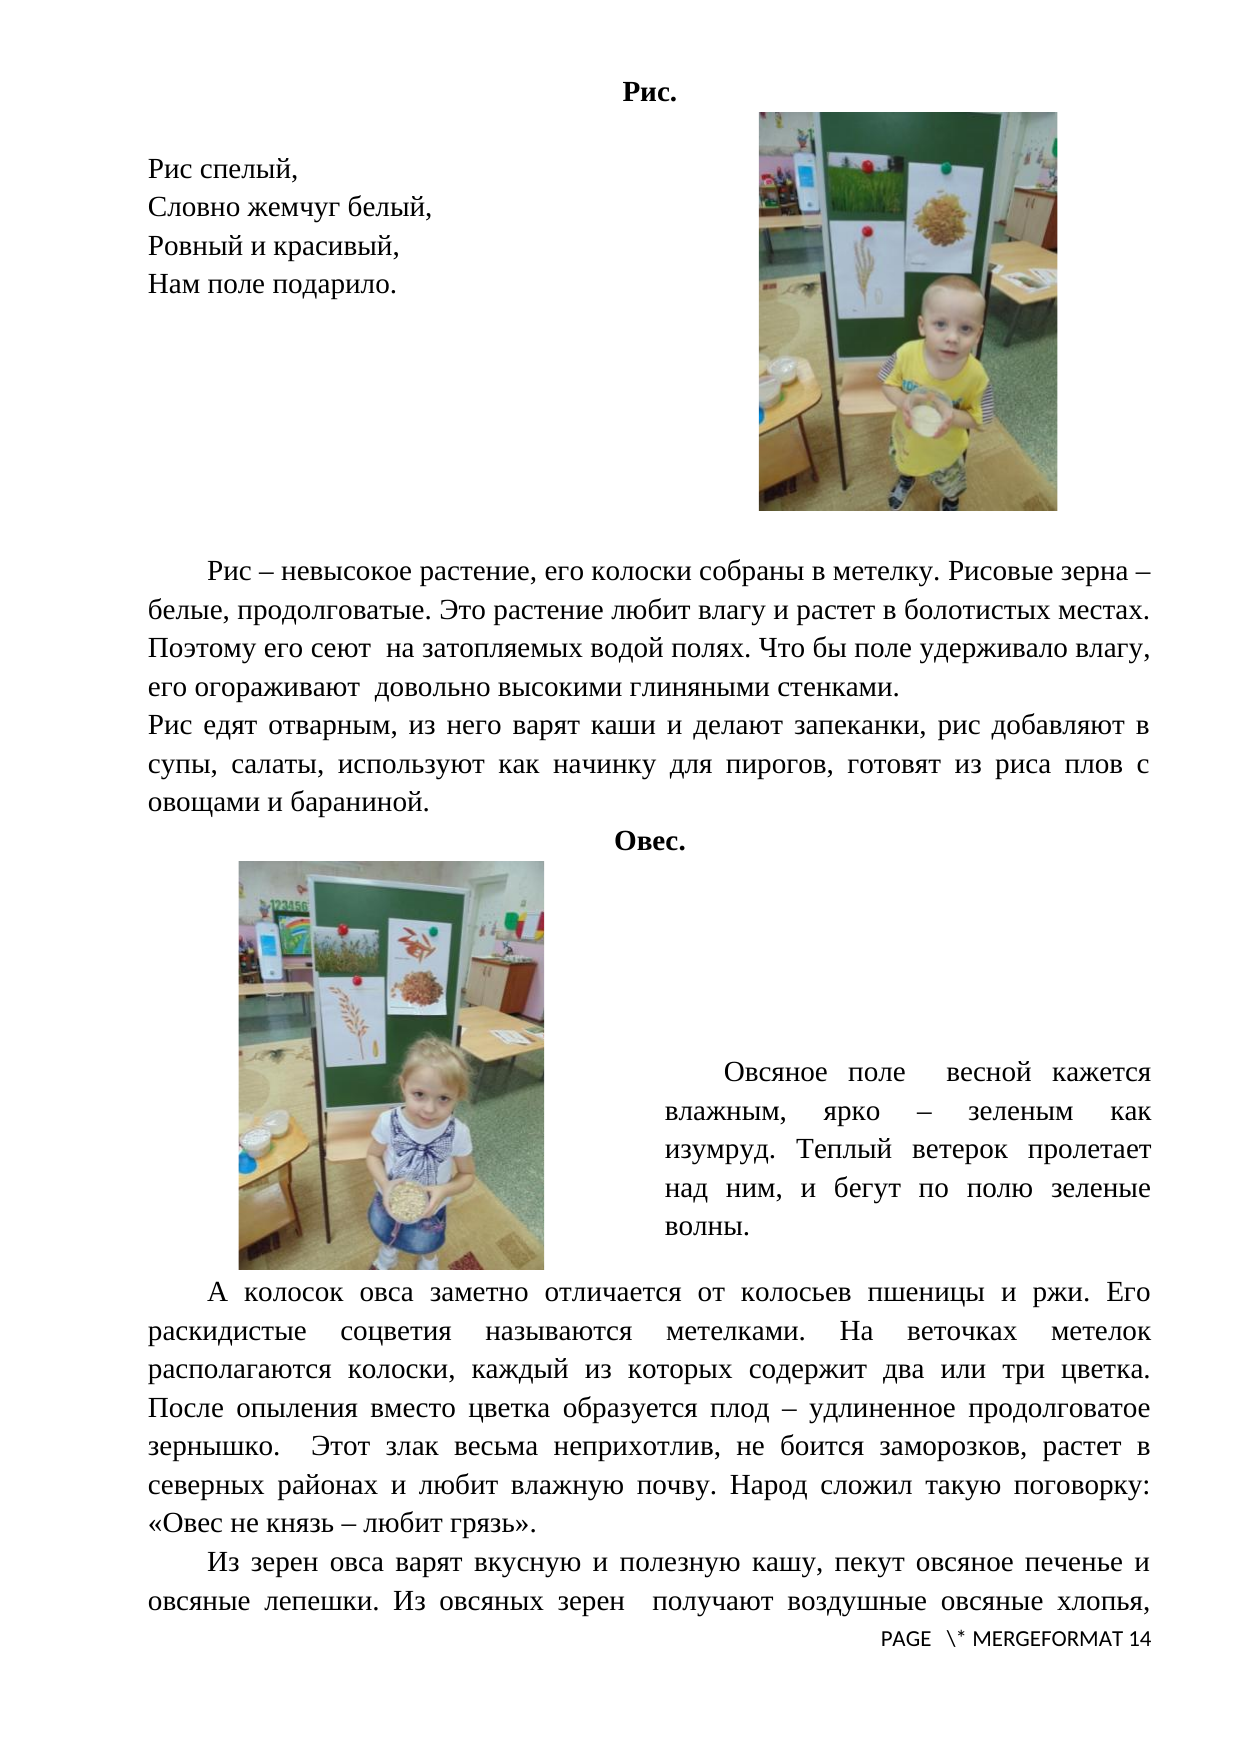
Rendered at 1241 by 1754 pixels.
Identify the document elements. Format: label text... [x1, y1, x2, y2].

picture [238, 861, 545, 1270]
text Ровный и красивый, [148, 228, 635, 262]
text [148, 1544, 1152, 1616]
text А колосок овса заметно отличается от колосьев пшеницы и ржи. Его раскидистые соцветия называются метелками. На веточках метелок располагаются колоски, каждый из которых содержит два или три цветка. После опыления вместо цветка образуется плод – удлиненное продолговатое зернышко. Этот злак весьма неприхотлив, не боится заморозков, растет в северных районах и любит влажную почву. Народ сложил такую поговорку: «Овес не князь – любит грязь». [148, 1274, 1152, 1539]
picture [758, 112, 1058, 511]
text Овсяное поле весной кажется влажным, ярко – зеленым как изумруд. Теплый ветерок пролетает над ним, и бегут по полю зеленые волны. [664, 1054, 1152, 1242]
text Рис. [148, 74, 1152, 107]
text Рис едят отварным, из него варят каши и делают запеканки, рис добавляют в супы, салаты, используют как начинку для пирогов, готовят из риса плов с овощами и бараниной. [148, 707, 1152, 818]
text Рис – невысокое растение, его колоски собраны в метелку. Рисовые зерна – белые, продолговатые. Это растение любит влагу и растет в болотистых местах. Поэтому его сеют на затопляемых водой полях. Что бы поле удерживало влагу, его огораживают довольно высокими глиняными стенками. [148, 553, 1152, 702]
text Словно жемчуг белый, [148, 189, 635, 223]
text Рис спелый, [148, 151, 635, 184]
text Овес. [148, 823, 1152, 857]
text Нам поле подарило. [148, 267, 635, 300]
